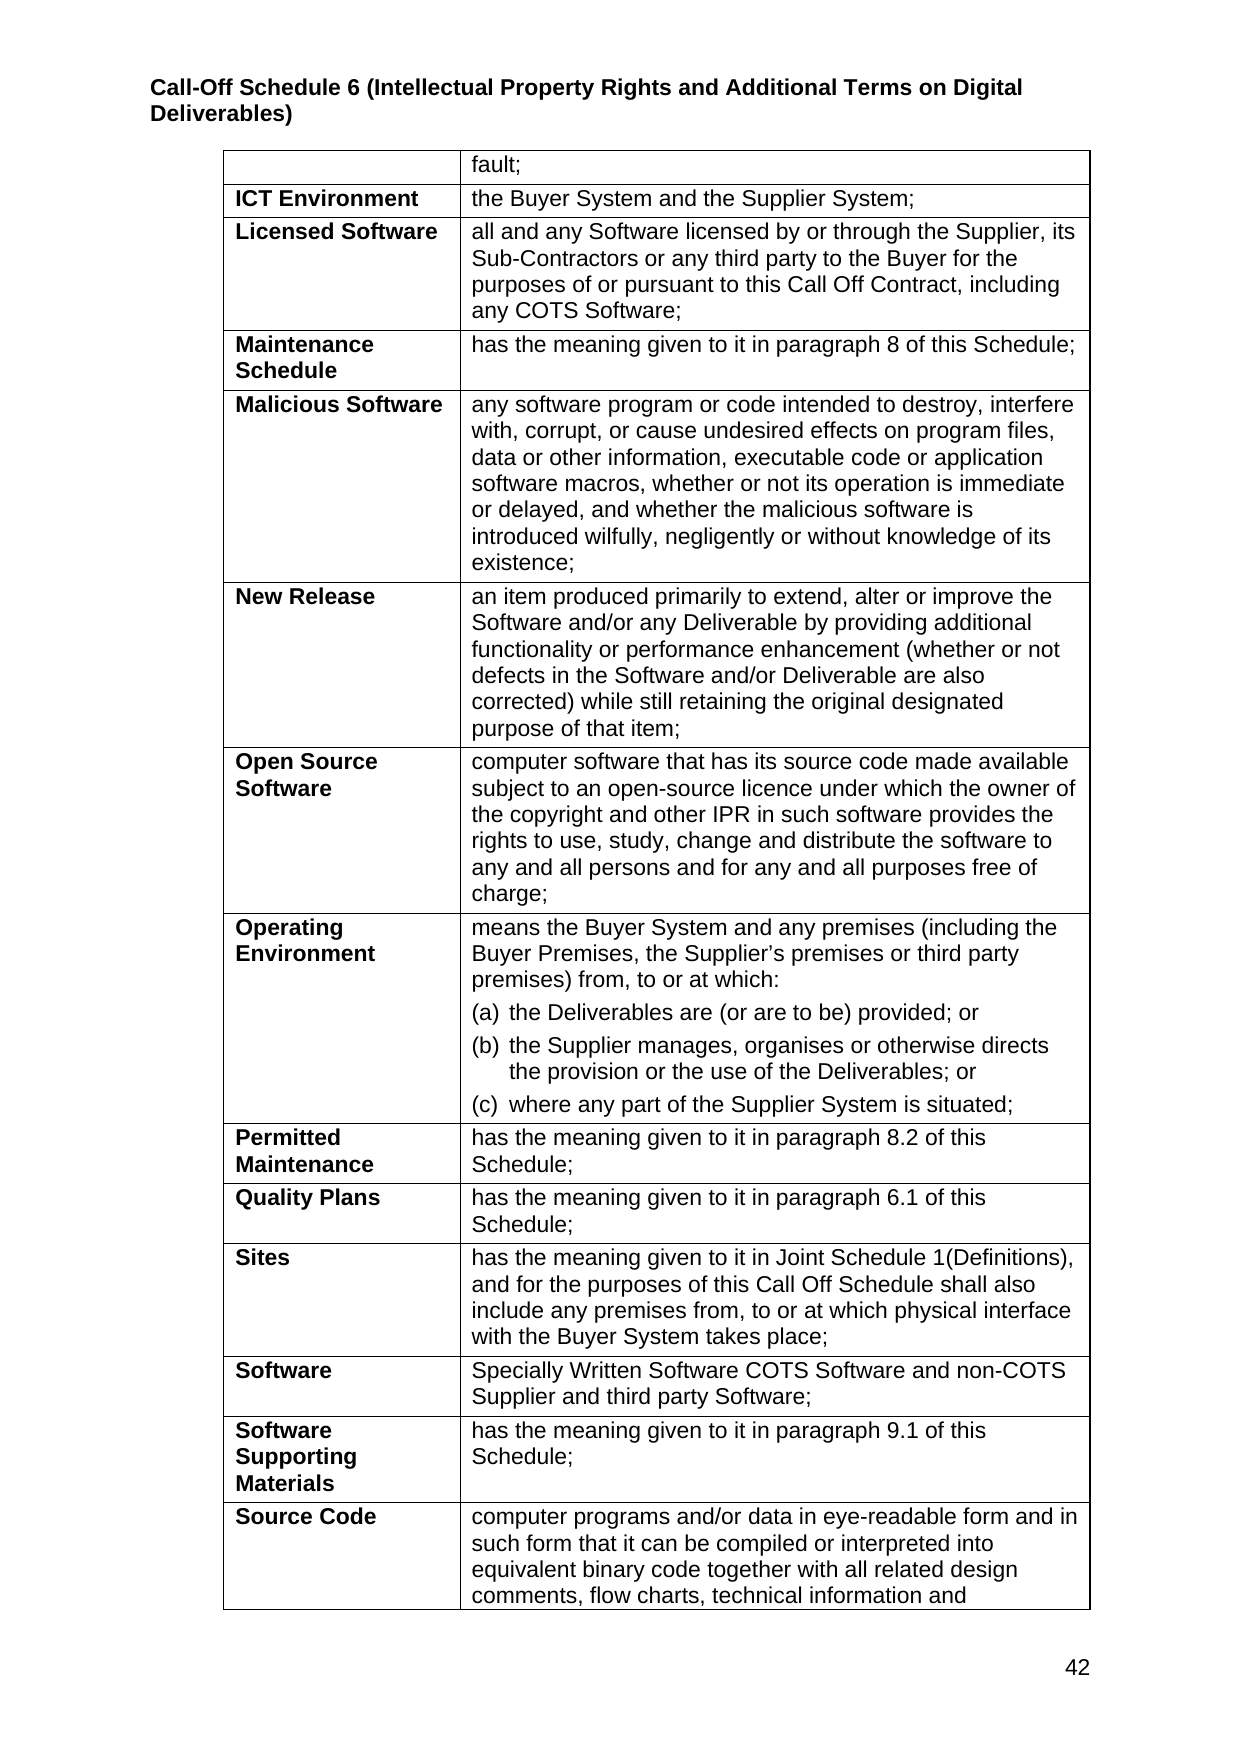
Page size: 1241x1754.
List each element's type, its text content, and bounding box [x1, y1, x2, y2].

table_cell the Buyer System and the Supplier System; [461, 185, 1089, 217]
table_cell ICT Environment [224, 185, 460, 217]
table_cell Sites [224, 1244, 460, 1356]
table_cell Operating Environment [224, 914, 460, 1123]
table_cell an item produced primarily to extend, alter or improve the Software and/or any Deliverable by providing additional functionality or performance enhancement (whether or not defects in the Software and/or Deliverable are also corrected) while still retaining the original designated purpose of that item; [461, 583, 1089, 747]
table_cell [461, 151, 1089, 184]
table_cell has the meaning given to it in Joint Schedule 1(Definitions), and for the purposes of this Call Off Schedule shall also include any premises from, to or at which physical interface with the Buyer System takes place; [461, 1244, 1089, 1356]
table_cell computer software that has its source code made available subject to an open-source licence under which the owner of the copyright and other IPR in such software provides the rights to use, study, change and distribute the software to any and all persons and for any and all purposes free of charge; [461, 748, 1089, 913]
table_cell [461, 1503, 1089, 1609]
table_cell has the meaning given to it in paragraph 6.1 of this Schedule; [461, 1184, 1089, 1243]
table_cell any software program or code intended to destroy, interfere with, corrupt, or cause undesired effects on program files, data or other information, executable code or application software macros, whether or not its operation is immediate or delayed, and whether the malicious software is introduced wilfully, negligently or without knowledge of its existence; [461, 391, 1089, 582]
table_cell has the meaning given to it in paragraph 9.1 of this Schedule; [461, 1417, 1089, 1502]
table_cell Permitted Maintenance [224, 1124, 460, 1183]
table_cell Malicious Software [224, 391, 460, 582]
table_cell Specially Written Software COTS Software and non-COTS Supplier and third party Software; [461, 1357, 1089, 1416]
table_cell Quality Plans [224, 1184, 460, 1243]
table_cell Maintenance Schedule [224, 331, 460, 390]
table_cell all and any Software licensed by or through the Supplier, its Sub-Contractors or any third party to the Buyer for the purposes of or pursuant to this Call Off Contract, including any COTS Software; [461, 218, 1089, 330]
table_cell Source Code [224, 1503, 460, 1609]
table_cell New Release [224, 583, 460, 747]
table_cell Software [224, 1357, 460, 1416]
table_cell Software Supporting Materials [224, 1417, 460, 1502]
table_cell has the meaning given to it in paragraph 8.2 of this Schedule; [461, 1124, 1089, 1183]
table_cell Licensed Software [224, 218, 460, 330]
table_cell Open Source Software [224, 748, 460, 913]
table_cell means the Buyer System and any premises (including the Buyer Premises, the Supplier’s premises or third party premises) from, to or at which: the Deliverables are (or are to be) provided; or the Supplier manages, organises or otherwise directs the provision or the use of the Deliverables; or where any part of the Supplier System is situated; [461, 914, 1089, 1123]
table_cell has the meaning given to it in paragraph 8 of this Schedule; [461, 331, 1089, 390]
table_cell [224, 151, 460, 184]
